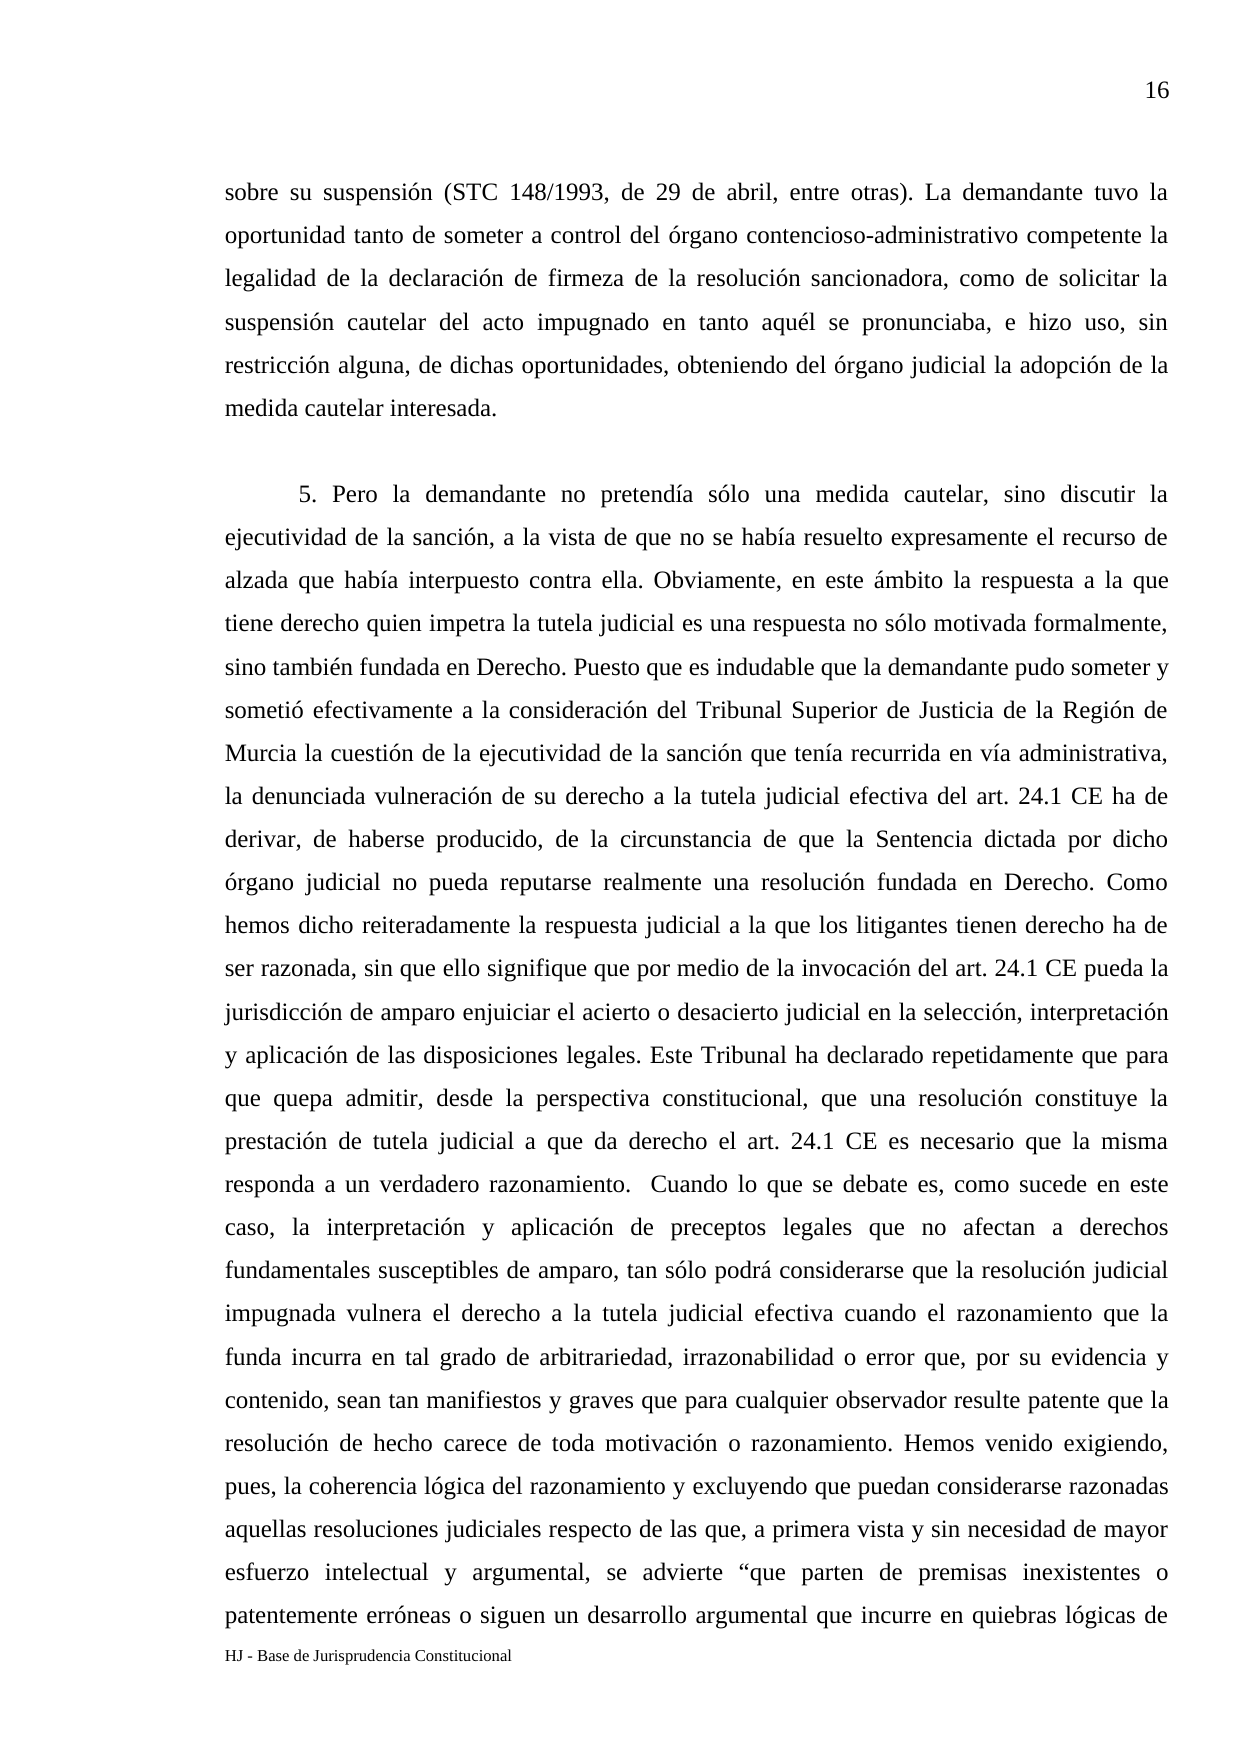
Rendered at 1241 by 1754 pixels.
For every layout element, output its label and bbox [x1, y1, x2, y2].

text [224, 479, 1169, 1629]
text [224, 177, 1169, 422]
